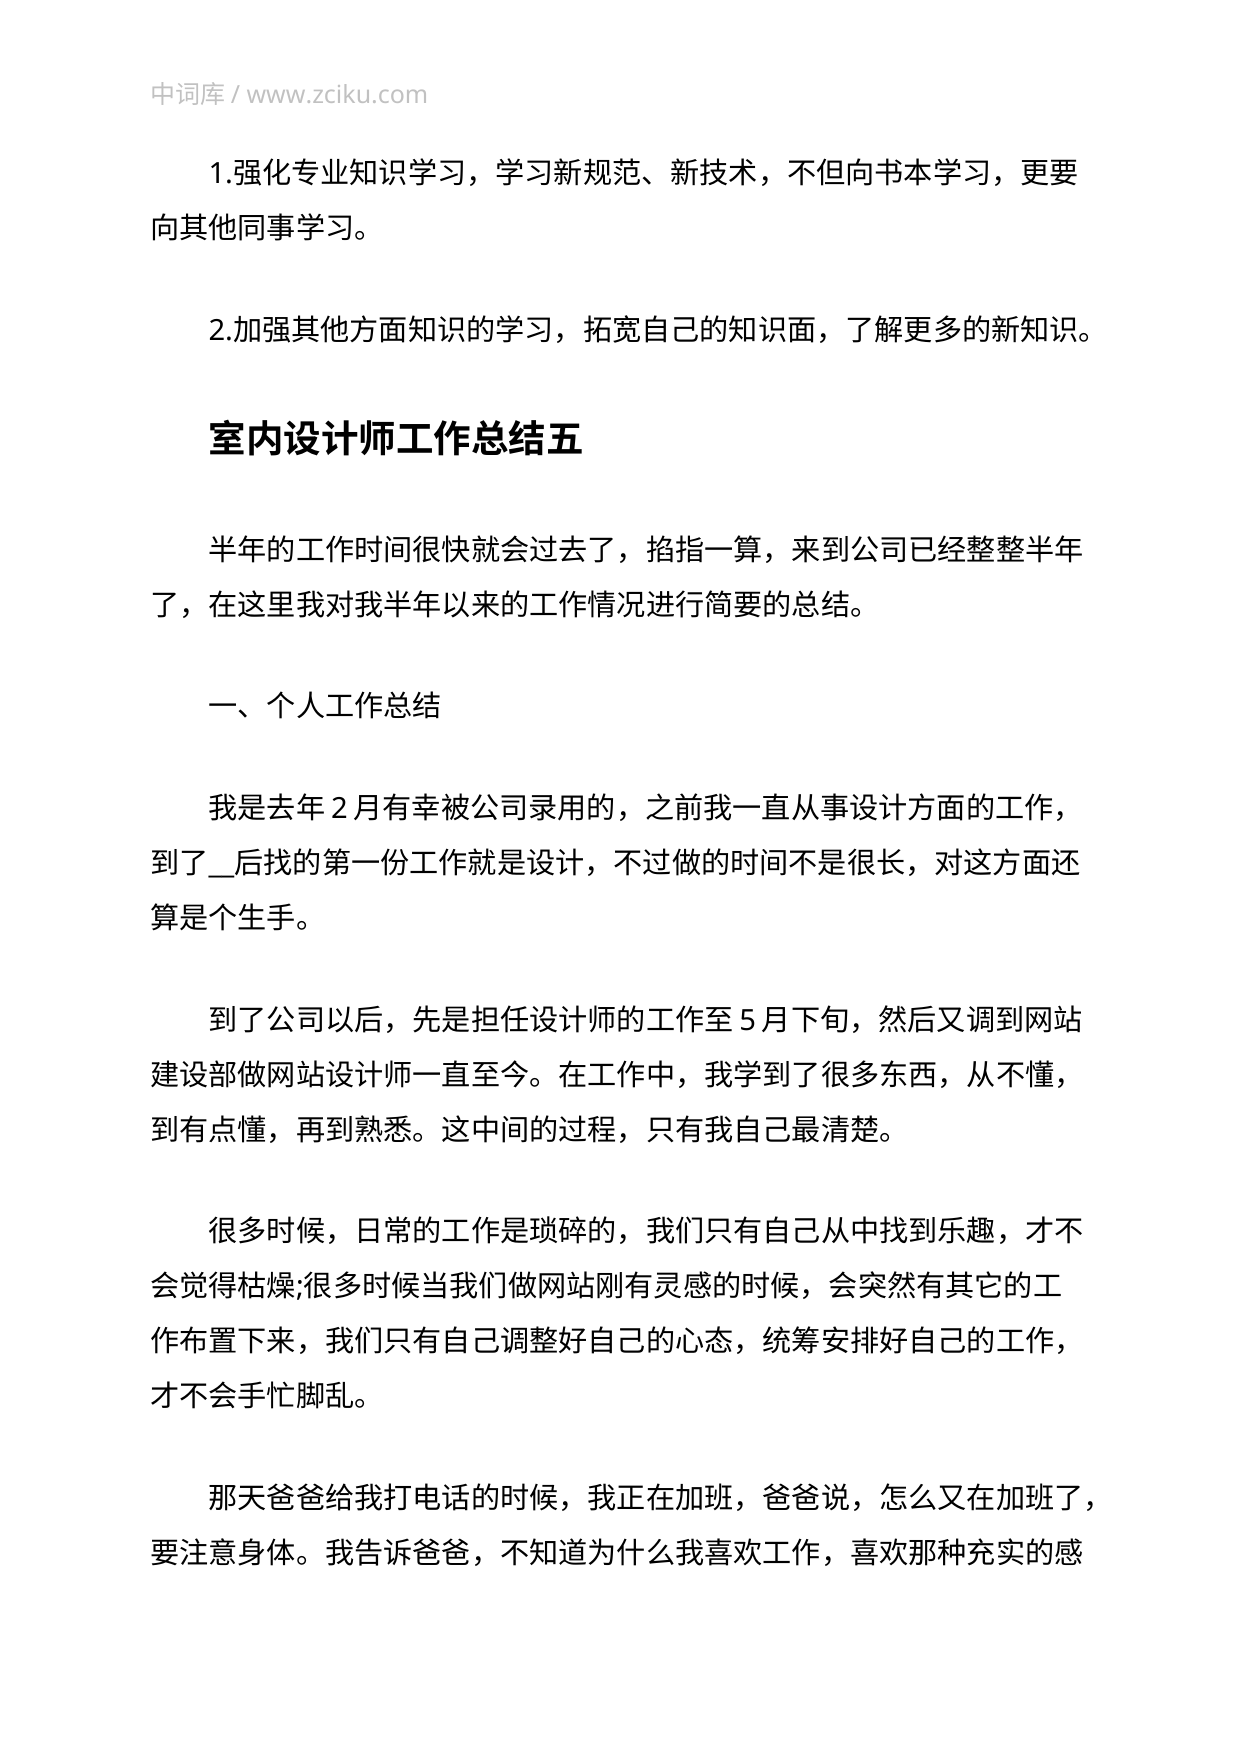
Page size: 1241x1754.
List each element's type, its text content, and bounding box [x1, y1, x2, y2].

text 我是去年2月有幸被公司录用的，之前我一直从事设计方面的工作，到了__后找的第一份工作就是设计，不过做的时间不是很长，对这方面还算是个生手。 [150, 784, 1090, 937]
text 室内设计师工作总结五 [150, 409, 1090, 463]
text 很多时候，日常的工作是琐碎的，我们只有自己从中找到乐趣，才不会觉得枯燥;很多时候当我们做网站刚有灵感的时候，会突然有其它的工作布置下来，我们只有自己调整好自己的心态，统筹安排好自己的工作，才不会手忙脚乱。 [150, 1208, 1090, 1415]
text 半年的工作时间很快就会过去了，掐指一算，来到公司已经整整半年了，在这里我对我半年以来的工作情况进行简要的总结。 [150, 526, 1090, 623]
text 1.强化专业知识学习，学习新规范、新技术，不但向书本学习，更要向其他同事学习。 [150, 150, 1090, 247]
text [150, 1474, 1090, 1572]
text 2.加强其他方面知识的学习，拓宽自己的知识面，了解更多的新知识。 [150, 307, 1090, 349]
text 一、个人工作总结 [150, 683, 1090, 725]
text 到了公司以后，先是担任设计师的工作至5月下旬，然后又调到网站建设部做网站设计师一直至今。在工作中，我学到了很多东西，从不懂，到有点懂，再到熟悉。这中间的过程，只有我自己最清楚。 [150, 996, 1090, 1148]
